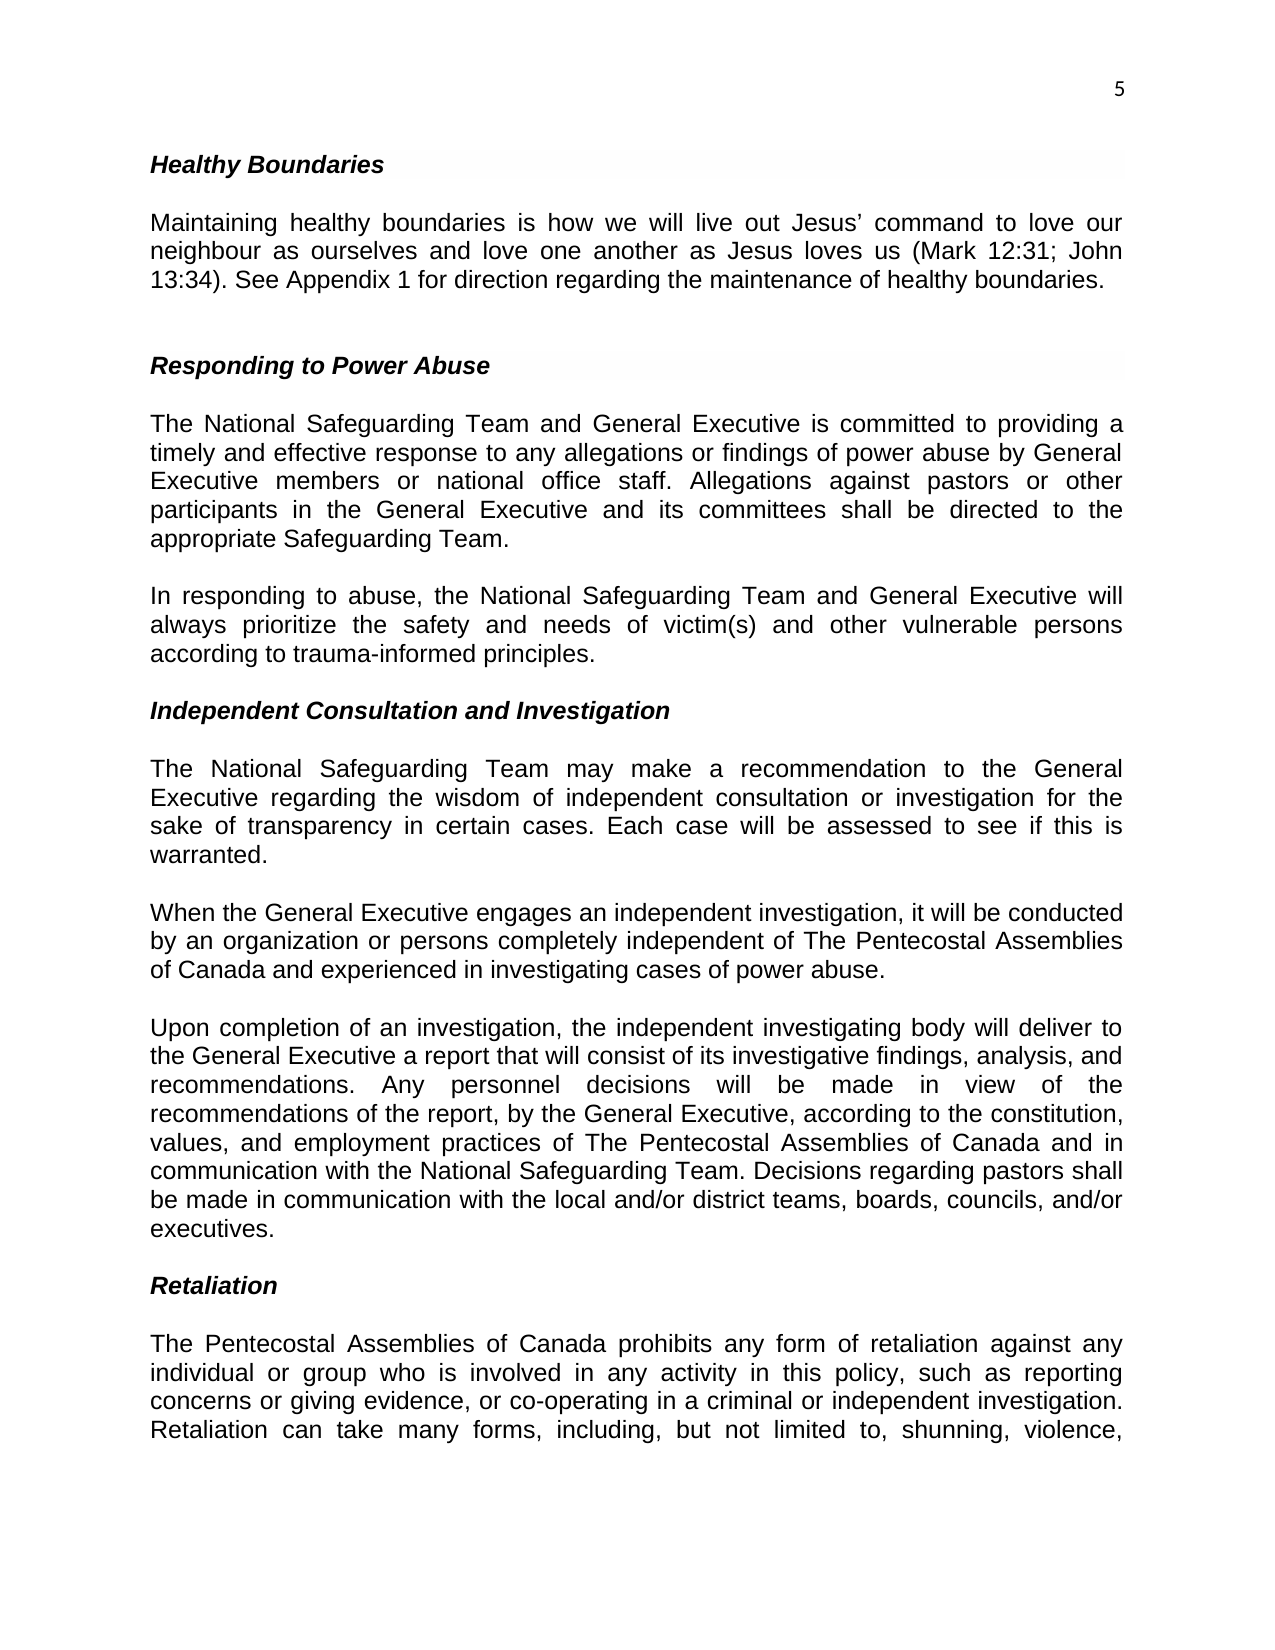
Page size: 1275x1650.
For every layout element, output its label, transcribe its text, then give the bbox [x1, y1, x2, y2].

text Upon completion of an investigation, the independent investigating body will deliver to the General Executive a report that will consist of its investigative findings, analysis, and recommendations. Any personnel decisions will be made in view of the recommendations of the report, by the General Executive, according to the constitution, values, and employment practices of The Pentecostal Assemblies of Canada and in communication with the National Safeguarding Team. Decisions regarding pastors shall be made in communication with the local and/or district teams, boards, councils, and/or executives. [150, 1012, 1125, 1242]
text Responding to Power Abuse [150, 351, 1125, 380]
text In responding to abuse, the National Safeguarding Team and General Executive will always prioritize the safety and needs of victim(s) and other vulnerable persons according to trauma-informed principles. [150, 581, 1125, 667]
text When the General Executive engages an independent investigation, it will be conducted by an organization or persons completely independent of The Pentecostal Assemblies of Canada and experienced in investigating cases of power abuse. [150, 897, 1125, 984]
text Maintaining healthy boundaries is how we will live out Jesus’ command to love our neighbour as ourselves and love one another as Jesus loves us (Mark 12:31; John 13:34). See Appendix 1 for direction regarding the maintenance of healthy boundaries. [150, 207, 1125, 294]
text The National Safeguarding Team may make a recommendation to the General Executive regarding the wisdom of independent consultation or investigation for the sake of transparency in certain cases. Each case will be assessed to see if this is warranted. [150, 754, 1125, 869]
text Independent Consultation and Investigation [150, 696, 1125, 725]
text Retaliation [150, 1271, 1125, 1300]
text Healthy Boundaries [150, 150, 1125, 179]
text The National Safeguarding Team and General Executive is committed to providing a timely and effective response to any allegations or findings of power abuse by General Executive members or national office staff. Allegations against pastors or other participants in the General Executive and its committees shall be directed to the appropriate Safeguarding Team. [150, 409, 1125, 552]
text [150, 1329, 1125, 1444]
